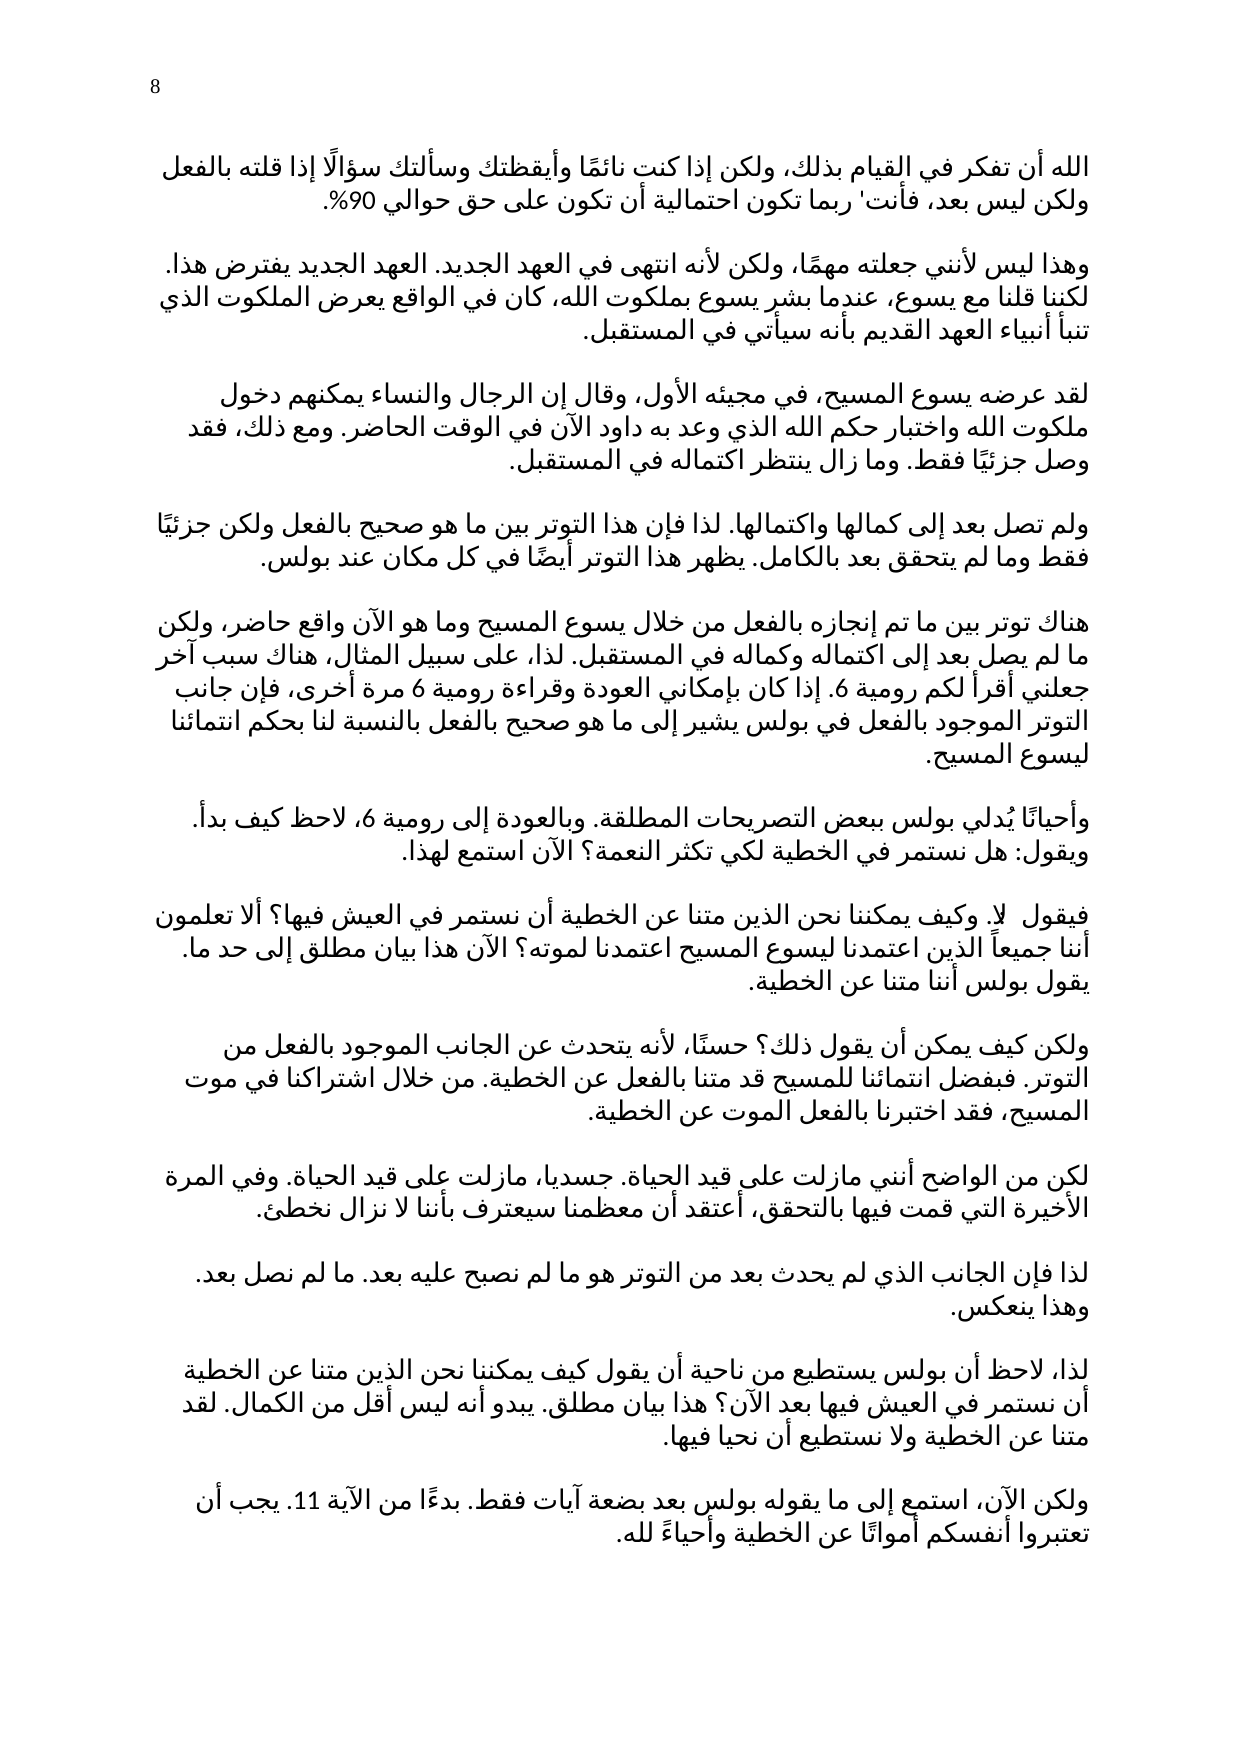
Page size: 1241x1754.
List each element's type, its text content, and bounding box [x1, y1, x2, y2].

text لذا، لاحظ أن بولس يستطيع من ناحية أن يقول كيف يمكننا نحن الذين متنا عن الخطية أن نستمر في العيش فيها بعد الآن؟ هذا بيان مطلق. يبدو أنه ليس أقل من الكمال. لقد متنا عن الخطية ولا نستطيع أن نحيا فيها. [150, 1353, 1090, 1452]
text ولكن الآن، استمع إلى ما يقوله بولس بعد بضعة آيات فقط. بدءًا من الآية 11. يجب أن تعتبروا أنفسكم أمواتًا عن الخطية وأحياءً لله. [150, 1483, 1090, 1549]
text وهذا ليس لأنني جعلته مهمًا، ولكن لأنه انتهى في العهد الجديد. العهد الجديد يفترض هذا. لكننا قلنا مع يسوع، عندما بشر يسوع بملكوت الله، كان في الواقع يعرض الملكوت الذي تنبأ أنبياء العهد القديم بأنه سيأتي في المستقبل. [150, 247, 1090, 346]
text لذا فإن الجانب الذي لم يحدث بعد من التوتر هو ما لم نصبح عليه بعد. ما لم نصل بعد. وهذا ينعكس. [150, 1256, 1090, 1322]
text هناك توتر بين ما تم إنجازه بالفعل من خلال يسوع المسيح وما هو الآن واقع حاضر، ولكن ما لم يصل بعد إلى اكتماله وكماله في المستقبل. لذا، على سبيل المثال، هناك سبب آخر جعلني أقرأ لكم رومية 6. إذا كان بإمكاني العودة وقراءة رومية 6 مرة أخرى، فإن جانب التوتر الموجود بالفعل في بولس يشير إلى ما هو صحيح بالفعل بالنسبة لنا بحكم انتمائنا ليسوع المسيح. [150, 605, 1090, 770]
text وأحيانًا يُدلي بولس ببعض التصريحات المطلقة. وبالعودة إلى رومية 6، لاحظ كيف بدأ. ويقول: هل نستمر في الخطية لكي تكثر النعمة؟ الآن استمع لهذا. [150, 801, 1090, 867]
text ولم تصل بعد إلى كمالها واكتمالها. لذا فإن هذا التوتر بين ما هو صحيح بالفعل ولكن جزئيًا فقط وما لم يتحقق بعد بالكامل. يظهر هذا التوتر أيضًا في كل مكان عند بولس. [150, 508, 1090, 574]
text لقد عرضه يسوع المسيح، في مجيئه الأول، وقال إن الرجال والنساء يمكنهم دخول ملكوت الله واختبار حكم الله الذي وعد به داود الآن في الوقت الحاضر. ومع ذلك، فقد وصل جزئيًا فقط. وما زال ينتظر اكتماله في المستقبل. [150, 377, 1090, 476]
text ولكن كيف يمكن أن يقول ذلك؟ حسنًا، لأنه يتحدث عن الجانب الموجود بالفعل من التوتر. فبفضل انتمائنا للمسيح قد متنا بالفعل عن الخطية. من خلال اشتراكنا في موت المسيح، فقد اختبرنا بالفعل الموت عن الخطية. [150, 1028, 1090, 1127]
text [150, 150, 1090, 216]
text فيقول: لا. وكيف يمكننا نحن الذين متنا عن الخطية أن نستمر في العيش فيها؟ ألا تعلمون أننا جميعاً الذين اعتمدنا ليسوع المسيح اعتمدنا لموته؟ الآن هذا بيان مطلق إلى حد ما. يقول بولس أننا متنا عن الخطية. [150, 898, 1090, 997]
text لكن من الواضح أنني مازلت على قيد الحياة. جسديا، مازلت على قيد الحياة. وفي المرة الأخيرة التي قمت فيها بالتحقق، أعتقد أن معظمنا سيعترف بأننا لا نزال نخطئ. [150, 1159, 1090, 1225]
